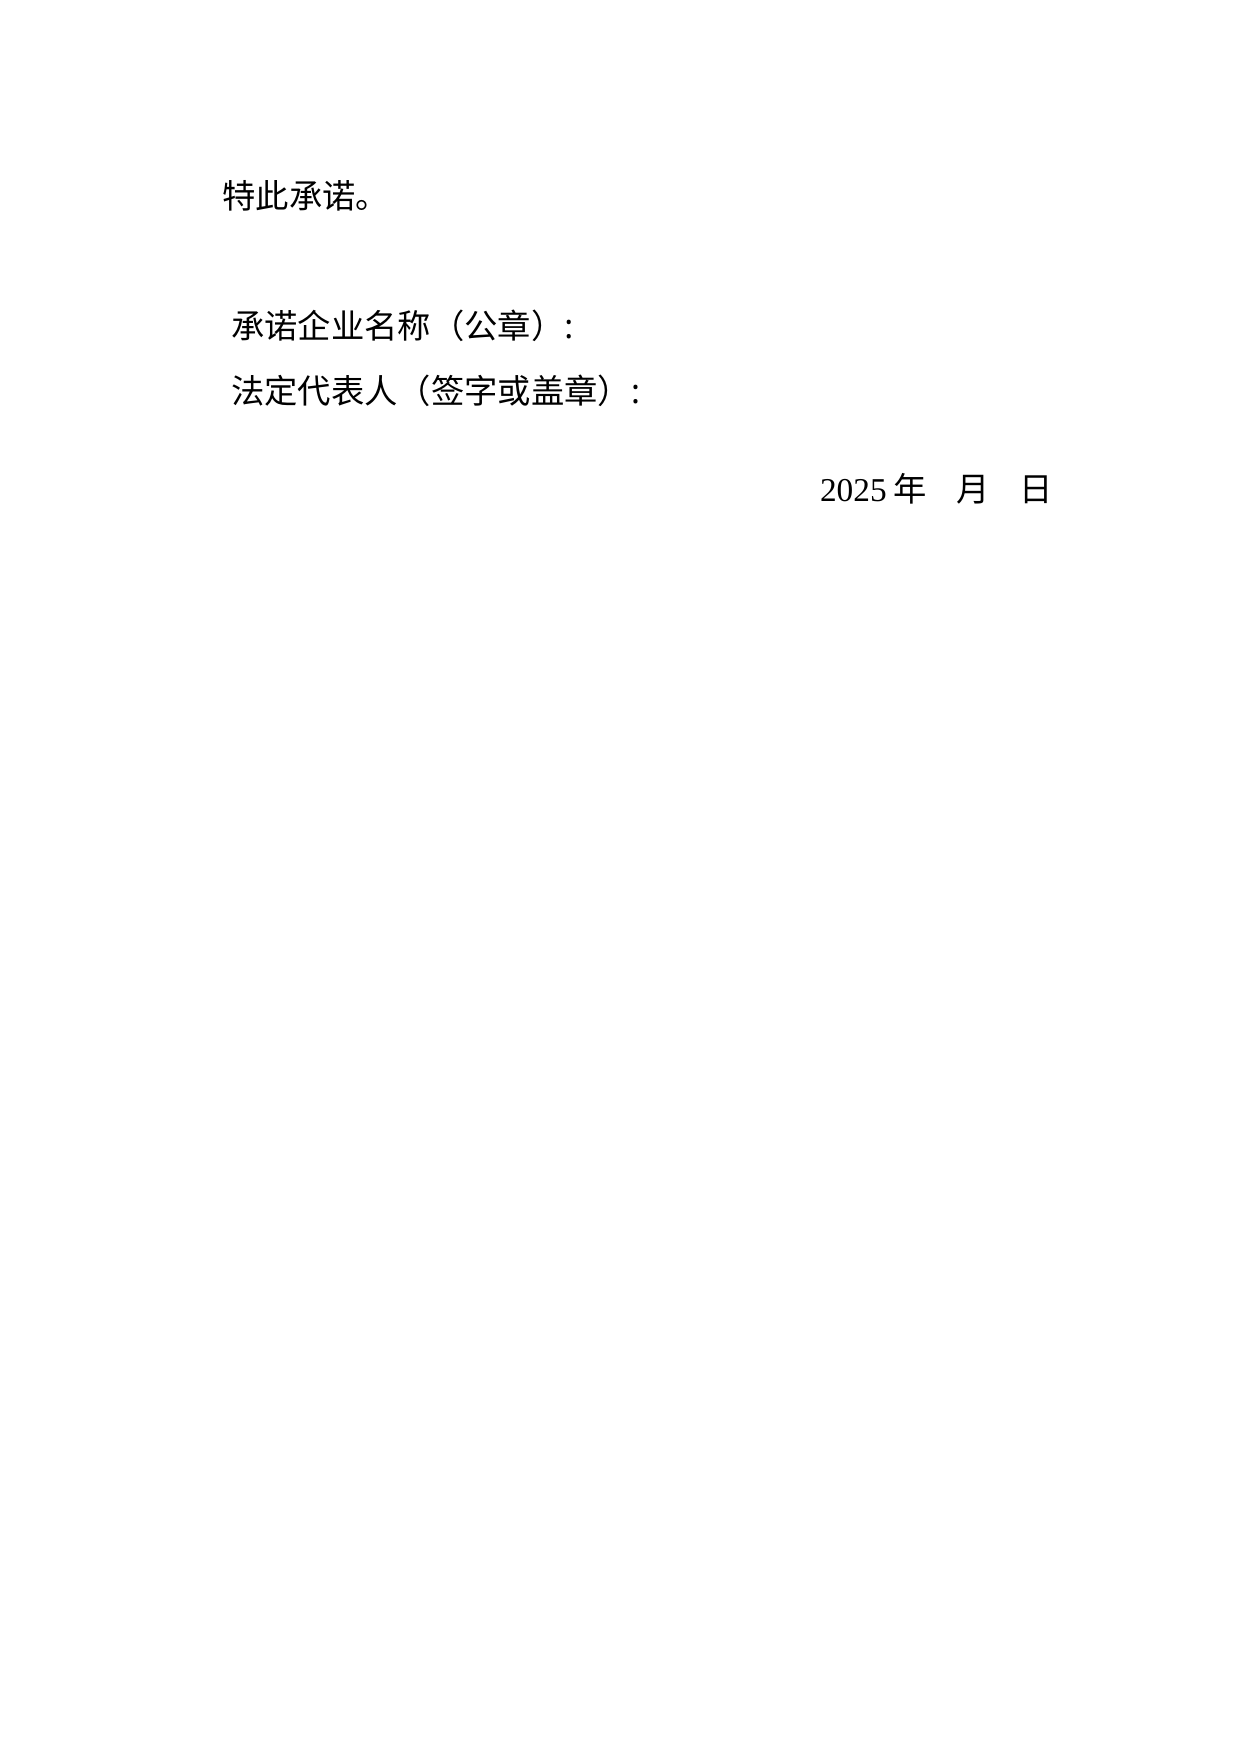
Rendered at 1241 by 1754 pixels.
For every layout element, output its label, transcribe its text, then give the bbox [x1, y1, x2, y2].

text 法定代表人（签字或盖章）: [187, 357, 1053, 422]
text 特此承诺。 [187, 162, 1053, 227]
text 2025年 月 日 [187, 454, 1053, 519]
text 承诺企业名称（公章）: [187, 292, 1053, 357]
